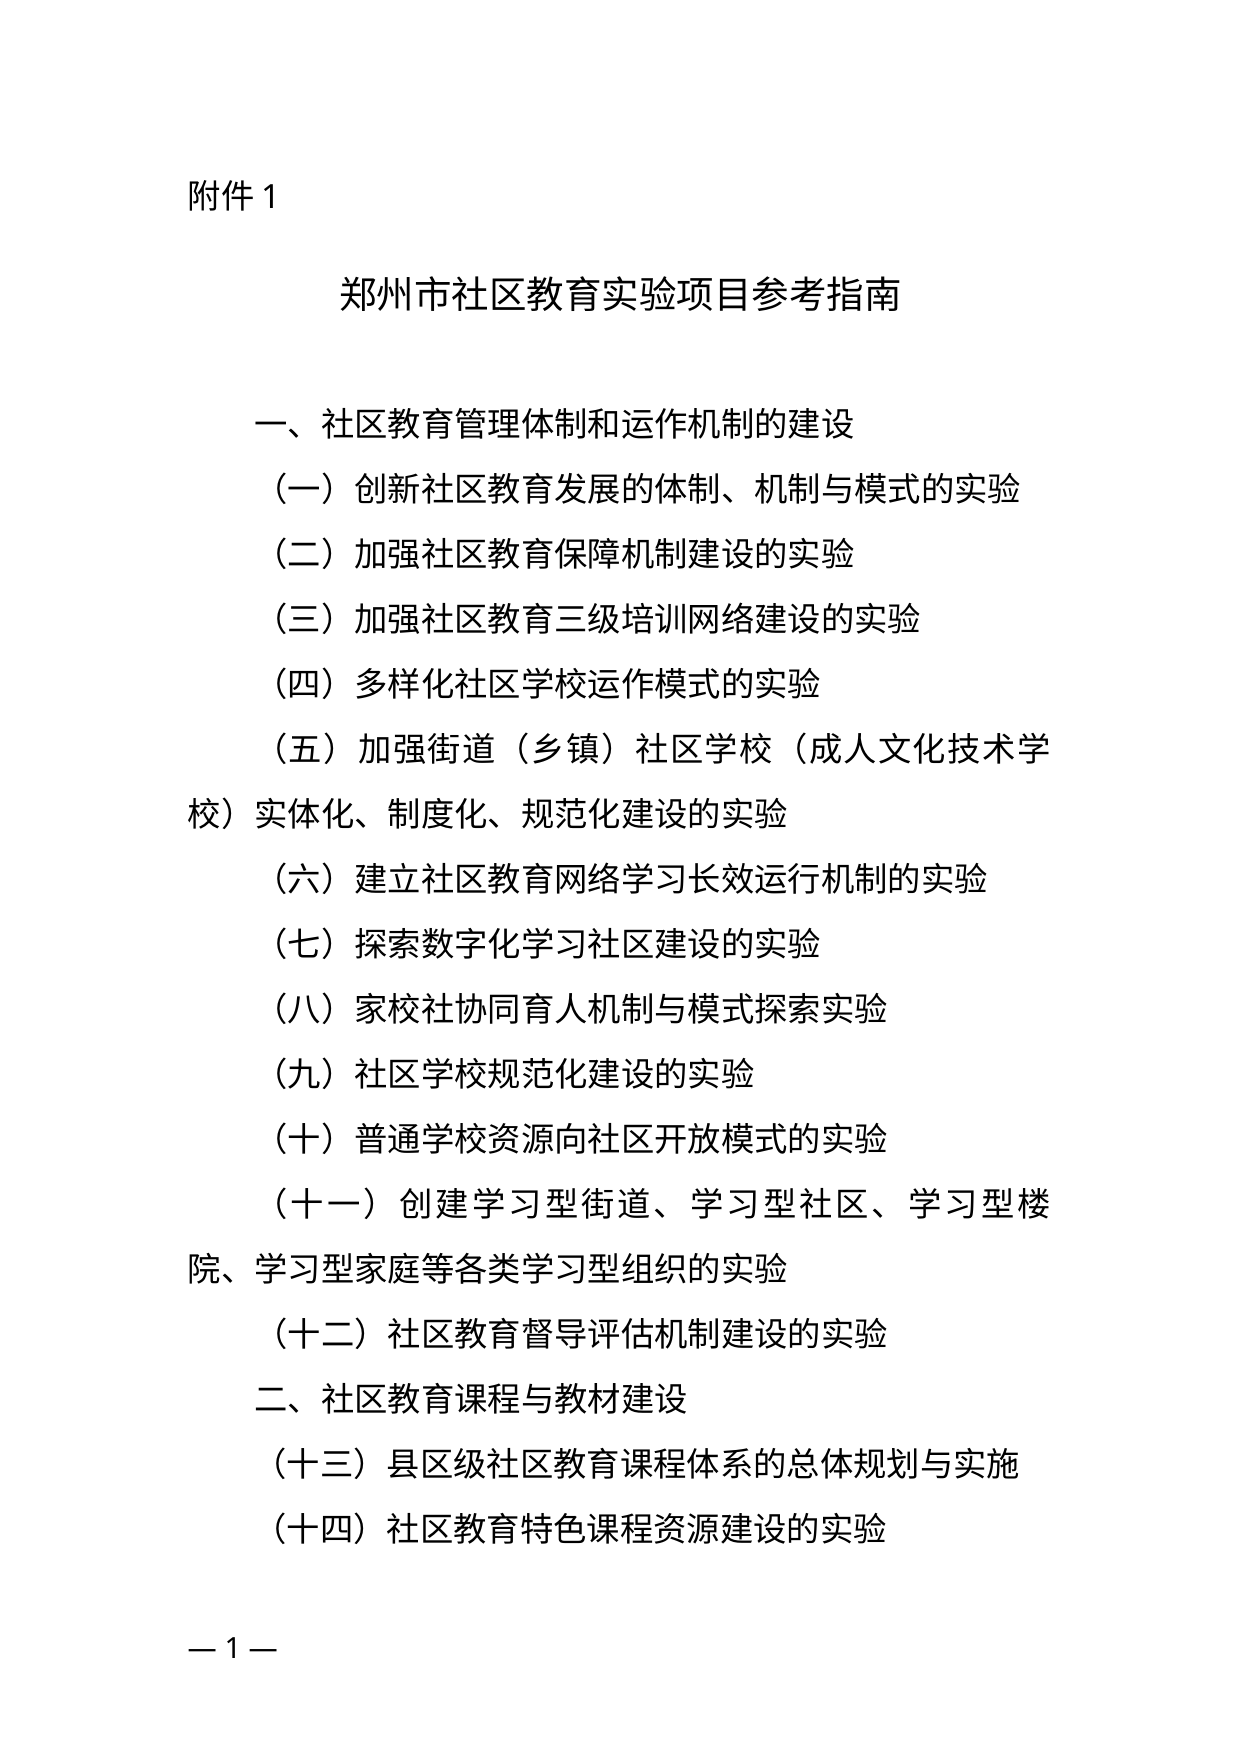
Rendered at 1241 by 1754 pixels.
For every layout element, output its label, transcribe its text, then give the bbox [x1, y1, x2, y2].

text 二、社区教育课程与教材建设 [187, 1364, 1053, 1429]
text （十三）县区级社区教育课程体系的总体规划与实施 [187, 1429, 1053, 1494]
text （十四）社区教育特色课程资源建设的实验 [187, 1494, 1053, 1559]
text （六）建立社区教育网络学习长效运行机制的实验 [187, 844, 1053, 909]
text （七）探索数字化学习社区建设的实验 [187, 909, 1053, 974]
text （一）创新社区教育发展的体制、机制与模式的实验 [187, 454, 1053, 519]
text （十）普通学校资源向社区开放模式的实验 [187, 1104, 1053, 1169]
text 附件1 [187, 162, 1053, 259]
text （四）多样化社区学校运作模式的实验 [187, 649, 1053, 714]
text （三）加强社区教育三级培训网络建设的实验 [187, 584, 1053, 649]
text 一、社区教育管理体制和运作机制的建设 [187, 389, 1053, 454]
text （九）社区学校规范化建设的实验 [187, 1039, 1053, 1104]
text （八）家校社协同育人机制与模式探索实验 [187, 974, 1053, 1039]
text （二）加强社区教育保障机制建设的实验 [187, 519, 1053, 584]
text （五）加强街道（乡镇）社区学校（成人文化技术学校）实体化、制度化、规范化建设的实验 [187, 714, 1053, 844]
text 郑州市社区教育实验项目参考指南 [187, 259, 1053, 324]
text （十二）社区教育督导评估机制建设的实验 [187, 1299, 1053, 1364]
text （十一）创建学习型街道、学习型社区、学习型楼院、学习型家庭等各类学习型组织的实验 [187, 1169, 1053, 1299]
